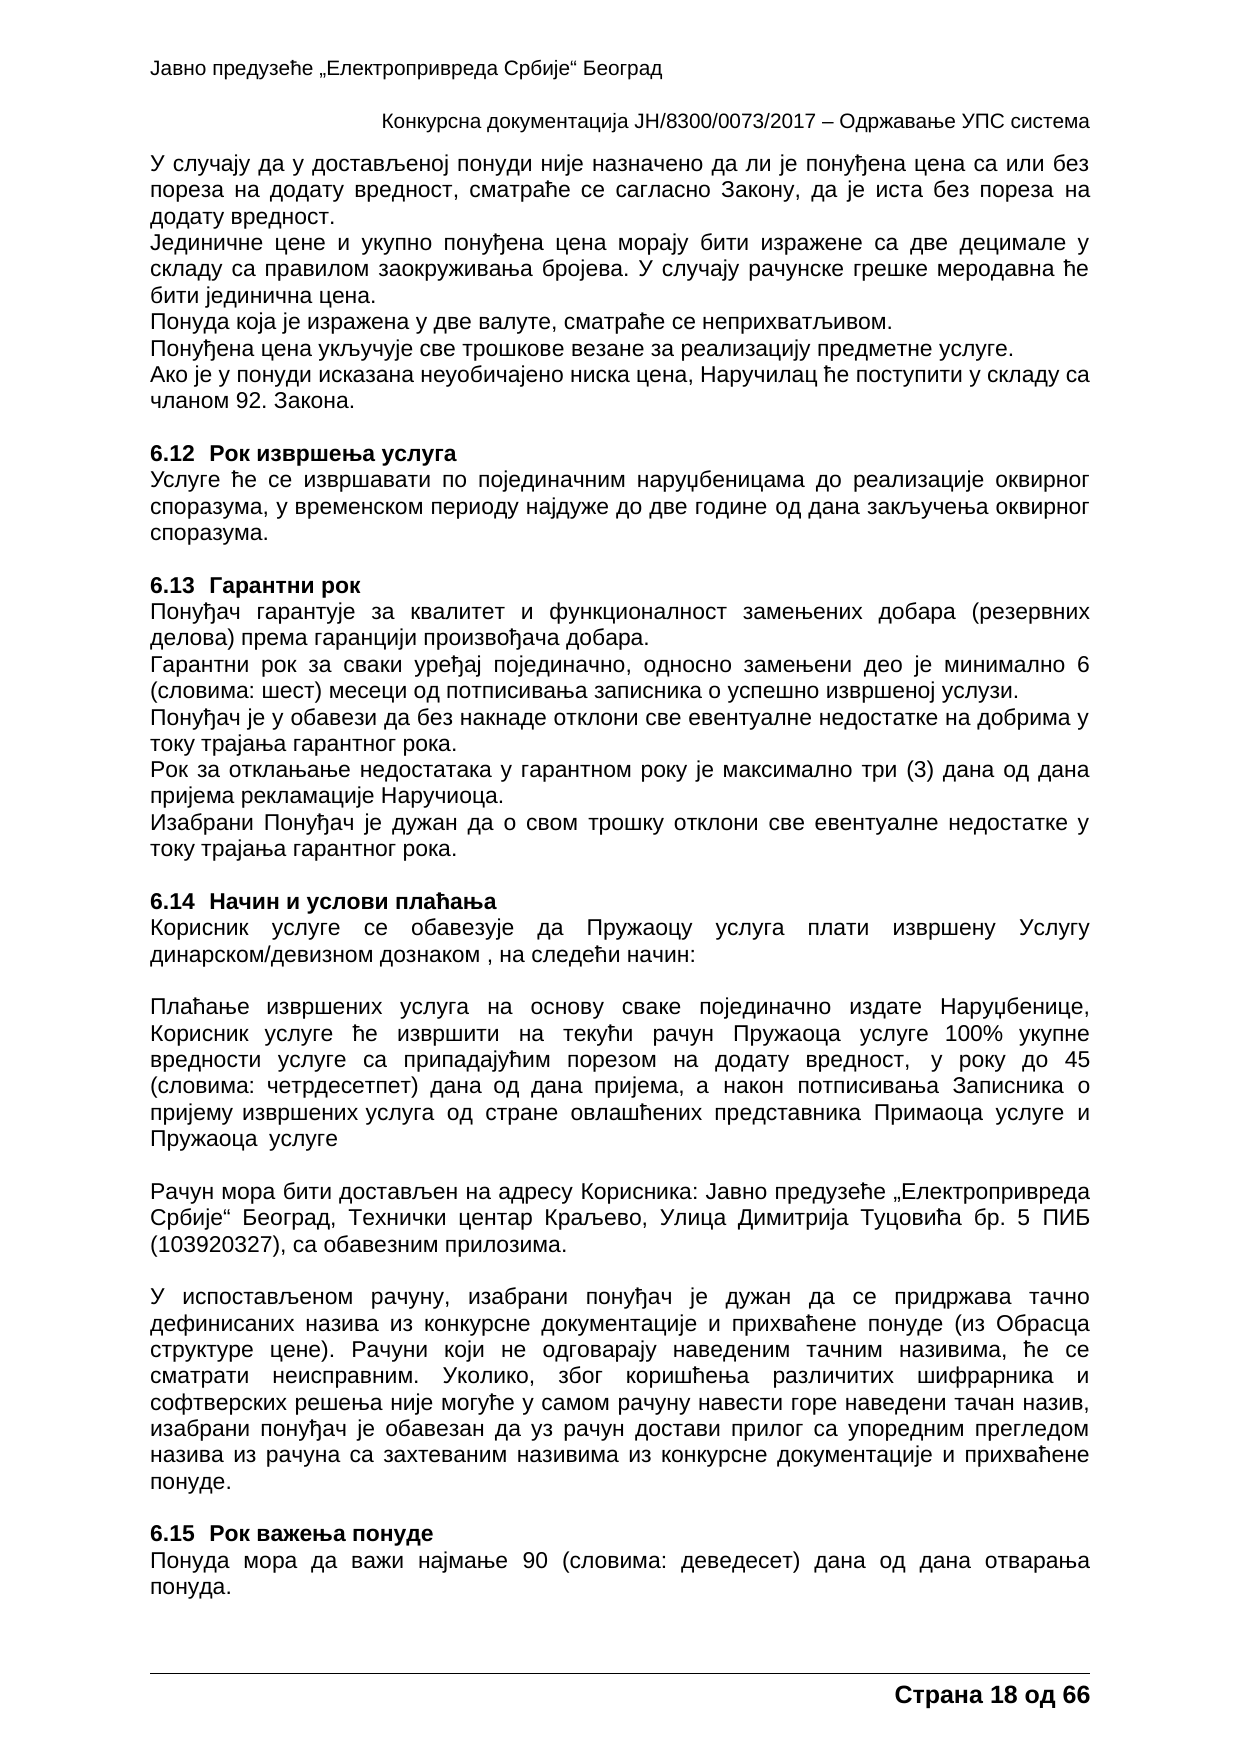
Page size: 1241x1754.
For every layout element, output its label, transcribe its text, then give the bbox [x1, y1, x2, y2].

list Гарантни рок [150, 572, 1090, 598]
text У случају да у достављеној понуди није назначено да ли је понуђена цена са или без пореза на додату вредност, сматраће се сагласно Закону, да је иста без пореза на додату вредност. [150, 150, 1090, 229]
text Изабрани Понуђач је дужан да о свом трошку отклони све евентуалне недостатке у току трајања гарантног рока. [150, 809, 1090, 862]
text У испостављеном рачуну, изабрани понуђач је дужан да се придржава тачно дефинисаних назива из конкурсне документације и прихваћене понуде (из Обрасца структуре цене). Рачуни који не одговарају наведеним тачним називима, ће се сматрати неисправним. Уколико, због коришћења различитих шифрарника и софтверских решења није могуће у самом рачуну навести горе наведени тачан назив, изабрани понуђач је обавезан да уз рачун достави прилог са упоредним прегледом назива из рачуна са захтеваним називима из конкурсне документације и прихваћене понуде. [150, 1283, 1090, 1494]
list Начин и услови плаћања [150, 888, 1090, 914]
text Гарантни рок за сваки уређај појединачно, односно замењени део је минимално 6 (словима: шест) месеци од потписивања записника о успешно извршеној услузи. [150, 651, 1090, 703]
text Понуђач гарантује за квалитет и функционалност замењених добара (резервних делова) према гаранцији произвођача добара. [150, 598, 1090, 651]
text Услугe ће се извршавати по појединачним наруџбеницама до реализације оквирног споразума, у временском периоду најдуже до две године од дана закључења оквирног споразума. [150, 466, 1090, 545]
text Ако је у понуди исказана неуобичајено ниска цена, Наручилац ће поступити у складу са чланом 92. Закона. [150, 361, 1090, 413]
text Понуђена цена укључује све трошкове везане за реализацију предметне услуге. [150, 334, 1090, 361]
text Понуђач је у обавези да без накнаде отклони све евентуалне недостатке на добрима у току трајања гарантног рока. [150, 703, 1090, 756]
text Јединичне цене и укупно понуђена цена морају бити изражене са две децимале у складу са правилом заокруживања бројева. У случају рачунске грешке меродавна ће бити јединична цена. [150, 229, 1090, 308]
list Рок важења понуде [150, 1520, 1090, 1547]
list Рок извршења услуга [150, 440, 1090, 466]
text Понуда мора да важи најмање 90 (словима: деведесет) дана од дана отварања понуда. [150, 1547, 1090, 1599]
text Плаћање извршених услуга на основу сваке појединачно издате Наруџбенице, Корисник услуге ће извршити на текући рачун Пружаоца услуге 100% укупне вредности услуге са припадајућим порезом на додату вредност, у року до 45 (словима: четрдесетпет) дана од дана пријема, а након потписивања Записника о пријему извршених услуга од стране овлашћених представника Примаоца услуге и Пружаоца услуге [150, 993, 1090, 1151]
text Рок за отклањање недостатака у гарантном року је максимално три (3) дана од дана пријема рекламације Наручиоца. [150, 756, 1090, 809]
text Понуда која је изражена у две валуте, сматраће се неприхватљивом. [150, 308, 1090, 334]
text Рачун мора бити достављен на адресу Корисника: Јавно предузеће „Електропривреда Србије“ Београд, Технички центар Краљево, Улица Димитрија Туцовића бр. 5 ПИБ (103920327), са обавезним прилозима. [150, 1178, 1090, 1257]
text Корисник услуге се обавезује да Пружаоцу услуга плати извршену Услугу динарском/девизном дознаком , на следећи начин: [150, 914, 1090, 967]
